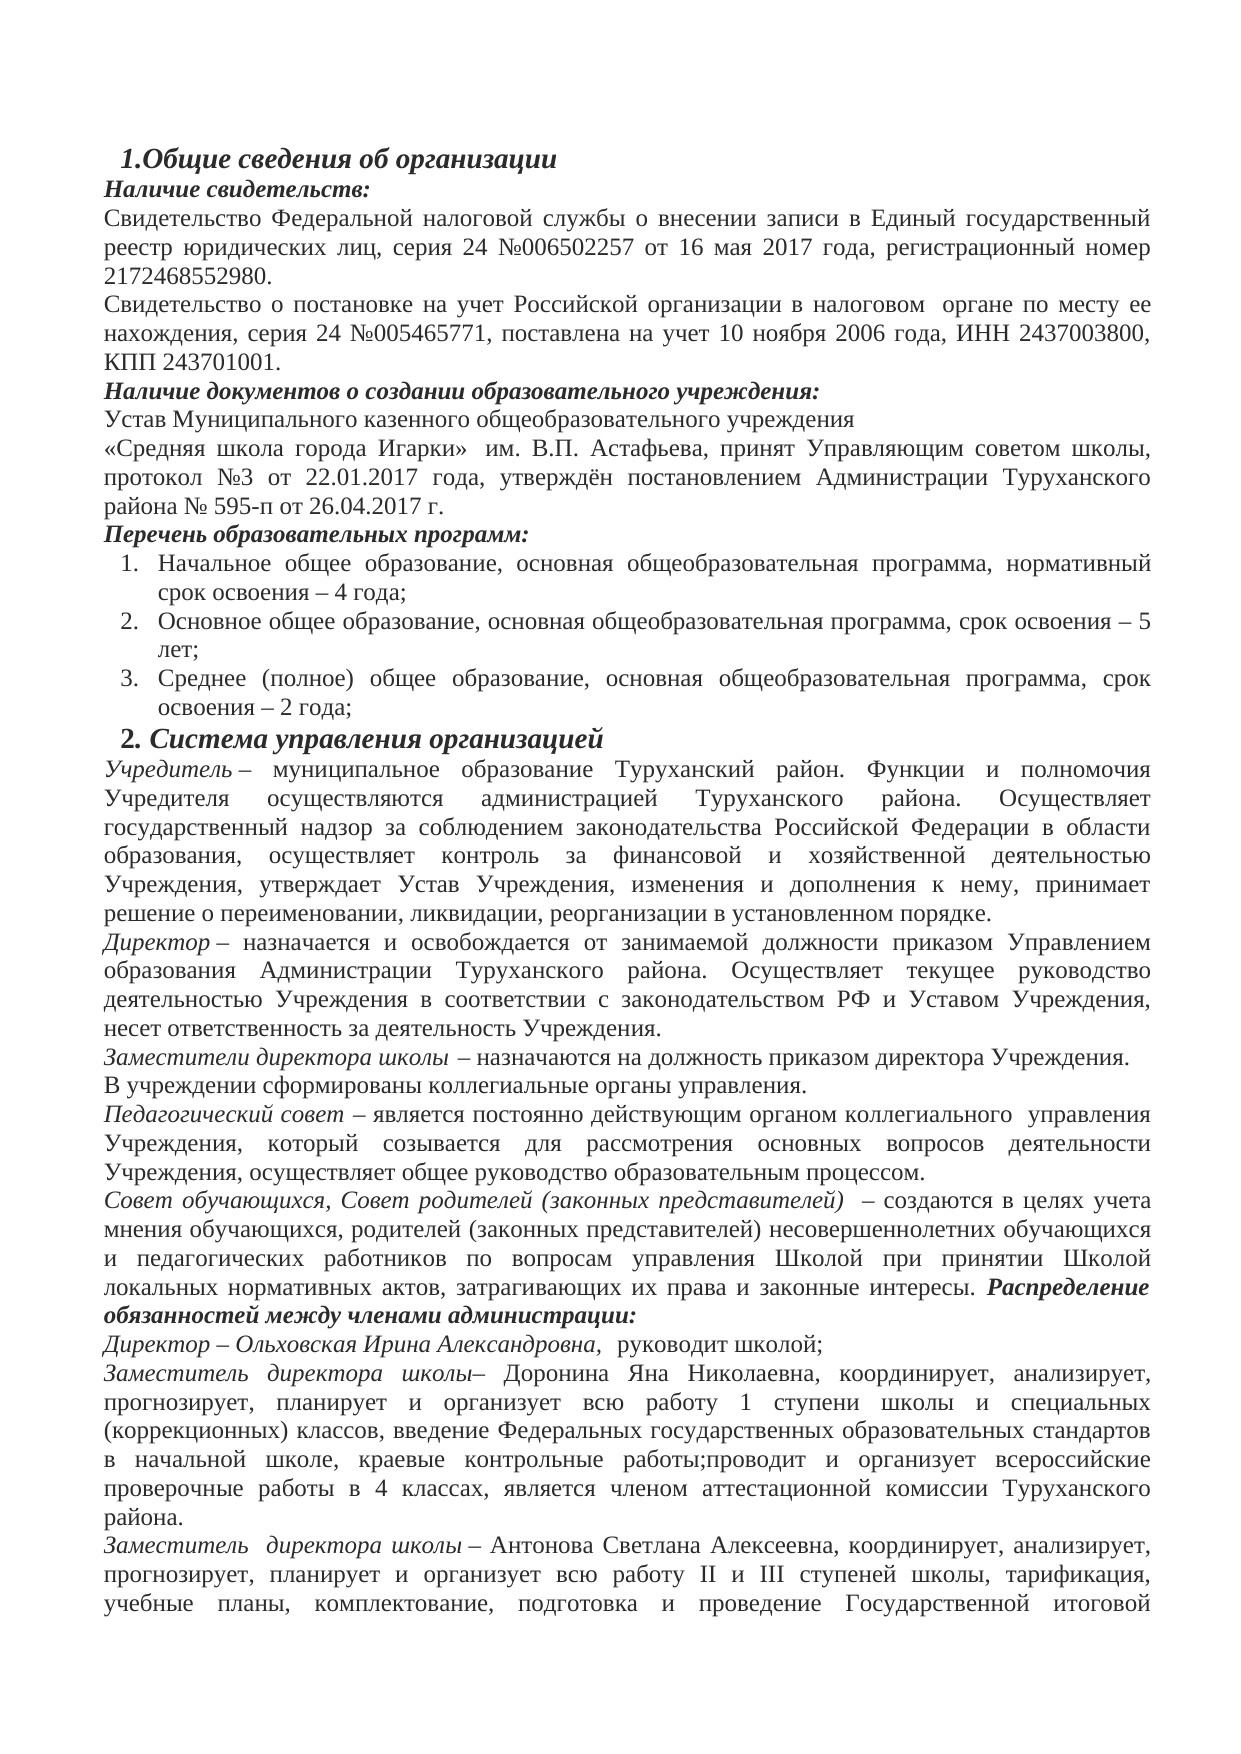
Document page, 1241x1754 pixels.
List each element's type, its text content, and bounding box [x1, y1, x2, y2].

text Заместители директора школы – назначаются на должность приказом директора Учреждения. [103, 1042, 1152, 1071]
text Заместитель директора школы– Доронина Яна Николаевна, координирует, анализирует, прогнозирует, планирует и организует всю работу 1 ступени школы и специальных (коррекционных) классов, введение Федеральных государственных образовательных стандартов в начальной школе, краевые контрольные работы;проводит и организует всероссийские проверочные работы в 4 классах, является членом аттестационной комиссии Туруханского района. [103, 1358, 1152, 1531]
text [103, 1531, 1152, 1617]
text Наличие документов о создании образовательного учреждения: [103, 376, 1152, 404]
list Среднее (полное) общее образование, основная общеобразовательная программа, срок освоения – 2 года; [120, 663, 1152, 721]
text 1.Общие сведения об организации [120, 141, 1152, 174]
text Свидетельство о постановке на учет Российской организации в налоговом органе по месту ее нахождения, серия 24 №005465771, поставлена на учет 10 ноября 2006 года, ИНН 2437003800, КПП 243701001. [103, 289, 1152, 376]
text Совет обучающихся, Совет родителей (законных представителей) – создаются в целях учета мнения обучающихся, родителей (законных представителей) несовершеннолетних обучающихся и педагогических работников по вопросам управления Школой при принятии Школой локальных нормативных актов, затрагивающих их права и законные интересы. Распределение обязанностей между членами администрации: [103, 1186, 1152, 1329]
list Основное общее образование, основная общеобразовательная программа, срок освоения – 5 лет; [120, 606, 1152, 663]
text 2. Cистема управления организацией [120, 721, 1152, 754]
text Директор – назначается и освобождается от занимаемой должности приказом Управлением образования Администрации Туруханского района. Осуществляет текущее руководство деятельностью Учреждения в соответствии с законодательством РФ и Уставом Учреждения, несет ответственность за деятельность Учреждения. [103, 927, 1152, 1042]
text «Средняя школа города Игарки» им. В.П. Астафьева, принят Управляющим советом школы, протокол №3 от 22.01.2017 года, утверждён постановлением Администрации Туруханского района № 595-п от 26.04.2017 г. [103, 433, 1152, 519]
text Свидетельство Федеральной налоговой службы о внесении записи в Единый государственный реестр юридических лиц, серия 24 №006502257 от 16 мая 2017 года, регистрационный номер 2172468552980. [103, 203, 1152, 289]
text В учреждении сформированы коллегиальные органы управления. [103, 1071, 1152, 1099]
text Учредитель – муниципальное образование Туруханский район. Функции и полномочия Учредителя осуществляются администрацией Туруханского района. Осуществляет государственный надзор за соблюдением законодательства Российской Федерации в области образования, осуществляет контроль за финансовой и хозяйственной деятельностью Учреждения, утверждает Устав Учреждения, изменения и дополнения к нему, принимает решение о переименовании, ликвидации, реорганизации в установленном порядке. [103, 754, 1152, 927]
text Директор – Ольховская Ирина Александровна, руководит школой; [103, 1329, 1152, 1358]
text Перечень образовательных программ: [103, 519, 1152, 548]
text Педагогический совет – является постоянно действующим органом коллегиального управления Учреждения, который созывается для рассмотрения основных вопросов деятельности Учреждения, осуществляет общее руководство образовательным процессом. [103, 1099, 1152, 1186]
list Начальное общее образование, основная общеобразовательная программа, нормативный срок освоения – 4 года; [120, 548, 1152, 606]
text Устав Муниципального казенного общеобразовательного учреждения [103, 404, 1152, 433]
text Наличие свидетельств: [103, 174, 1152, 203]
